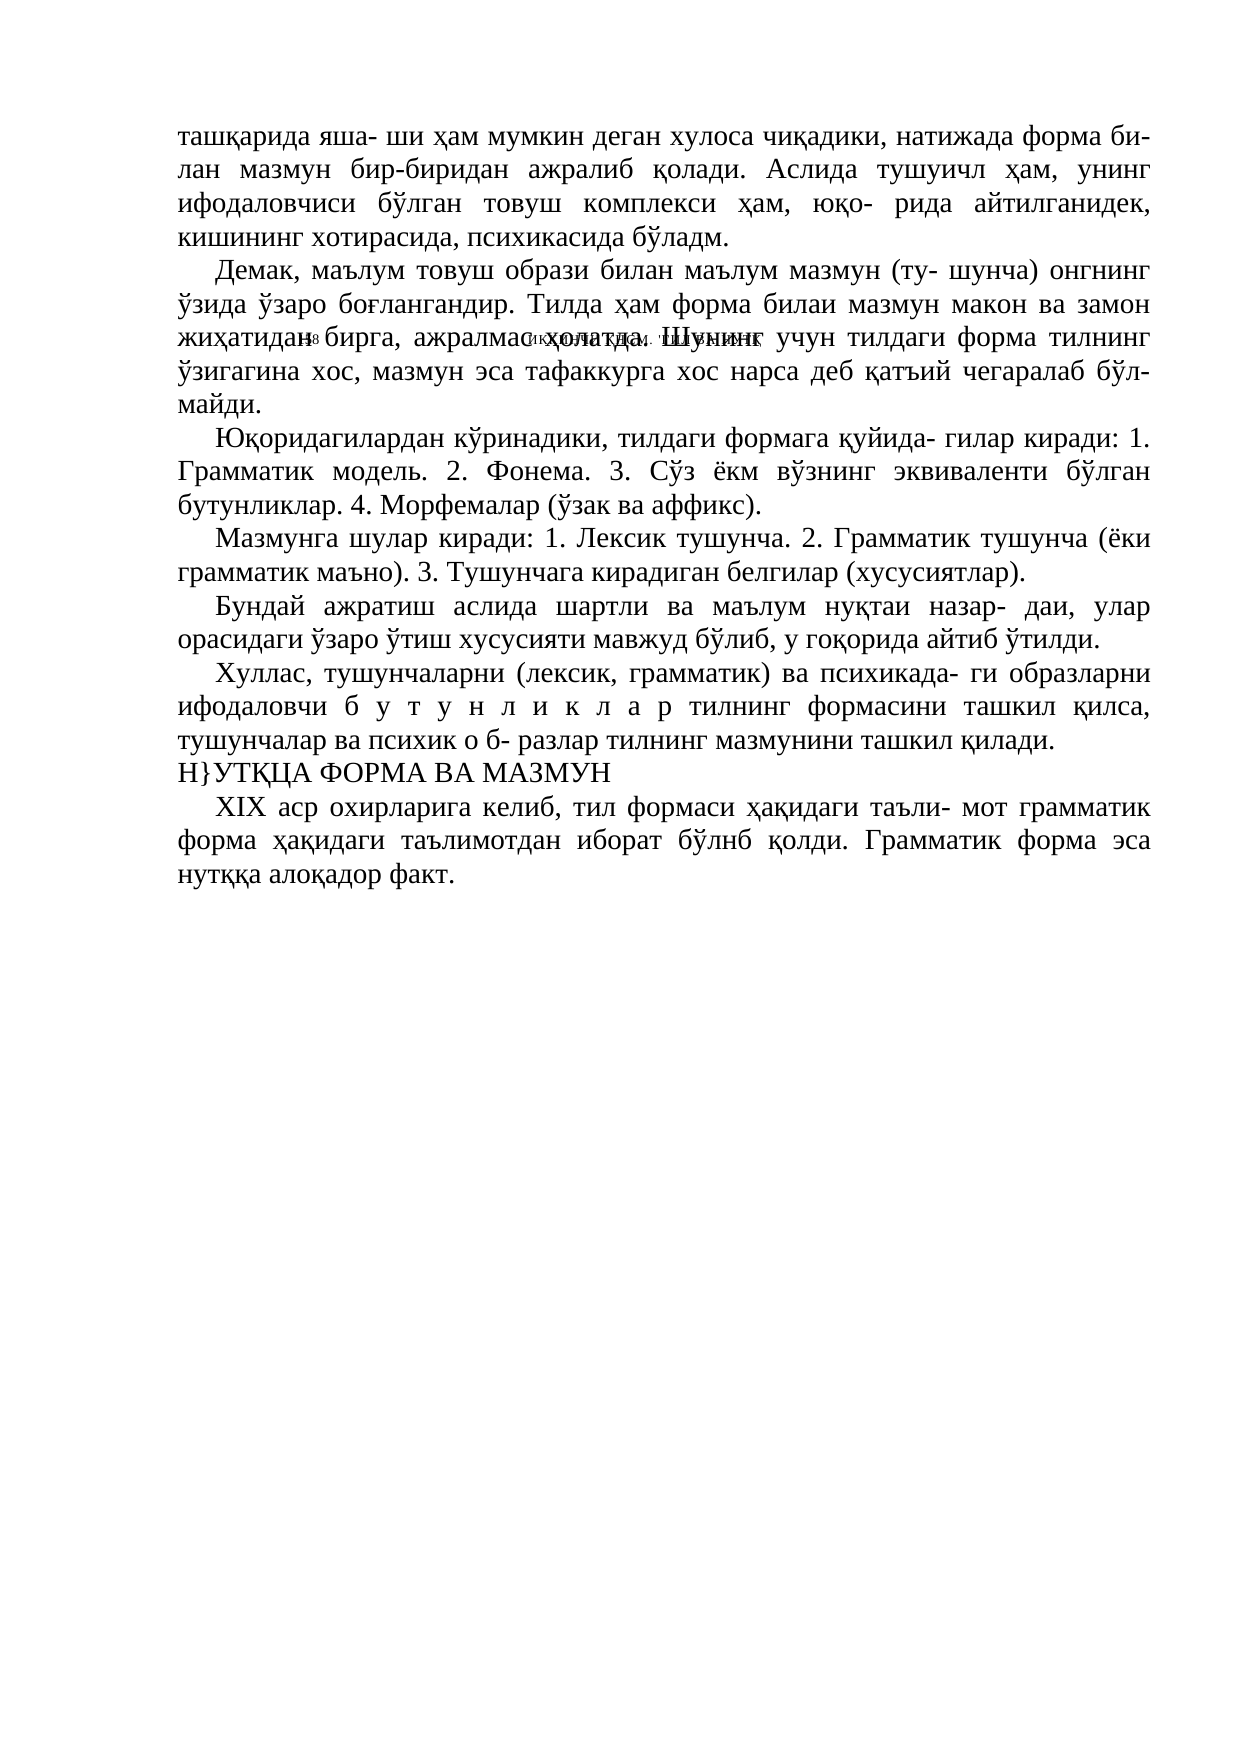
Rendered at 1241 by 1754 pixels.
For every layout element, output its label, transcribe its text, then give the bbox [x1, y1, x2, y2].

text Хуллас, тушунчаларни (лексик, грамматик) ва психикада- ги образларни ифодаловчи б у т у н л и к л а р тилнинг формасини ташкил қилса, тушунчалар ва психик о б- разлар тилнинг мазмунини ташкил қилади. [177, 655, 1152, 755]
text Н}УТҚЦА ФОРМА ВА МАЗМУН [177, 755, 1152, 789]
text Бундай ажратиш аслида шартли ва маълум нуқтаи назар- даи, улар орасидаги ўзаро ўтиш хусусияти мавжуд бўлиб, у гоқорида айтиб ўтилди. [177, 588, 1152, 655]
text XIX аср охирларига келиб, тил формаси ҳақидаги таъли- мот грамматик форма ҳақидаги таълимотдан иборат бўлнб қолди. Грамматик форма эса нутққа алоқадор факт. [177, 789, 1152, 889]
text Мазмунга шулар киради: 1. Лексик тушунча. 2. Грамматик тушунча (ёки грамматик маъно). 3. Тушунчага кирадиган белгилар (хусусиятлар). [177, 521, 1152, 588]
text Юқоридагилардан кўринадики, тилдаги формага қуйида- гилар киради: 1. Грамматик модель. 2. Фонема. 3. Сўз ёкм вўзнинг эквиваленти бўлган бутунликлар. 4. Морфемалар (ўзак ва аффикс). [177, 420, 1152, 521]
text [177, 118, 1152, 252]
text Демак, маълум товуш образи билан маълум мазмун (ту- шунча) онгнинг ўзида ўзаро боғлангандир. Тилда ҳам форма билаи мазмун макон ва замон жиҳатидан бирга, ажралмас ҳолатда. Шунинг учун тилдаги форма тилнинг ўзигагина хос, мазмун эса тафаккурга хос нарса деб қатъий чегаралаб бўл- майди. [177, 252, 1152, 420]
